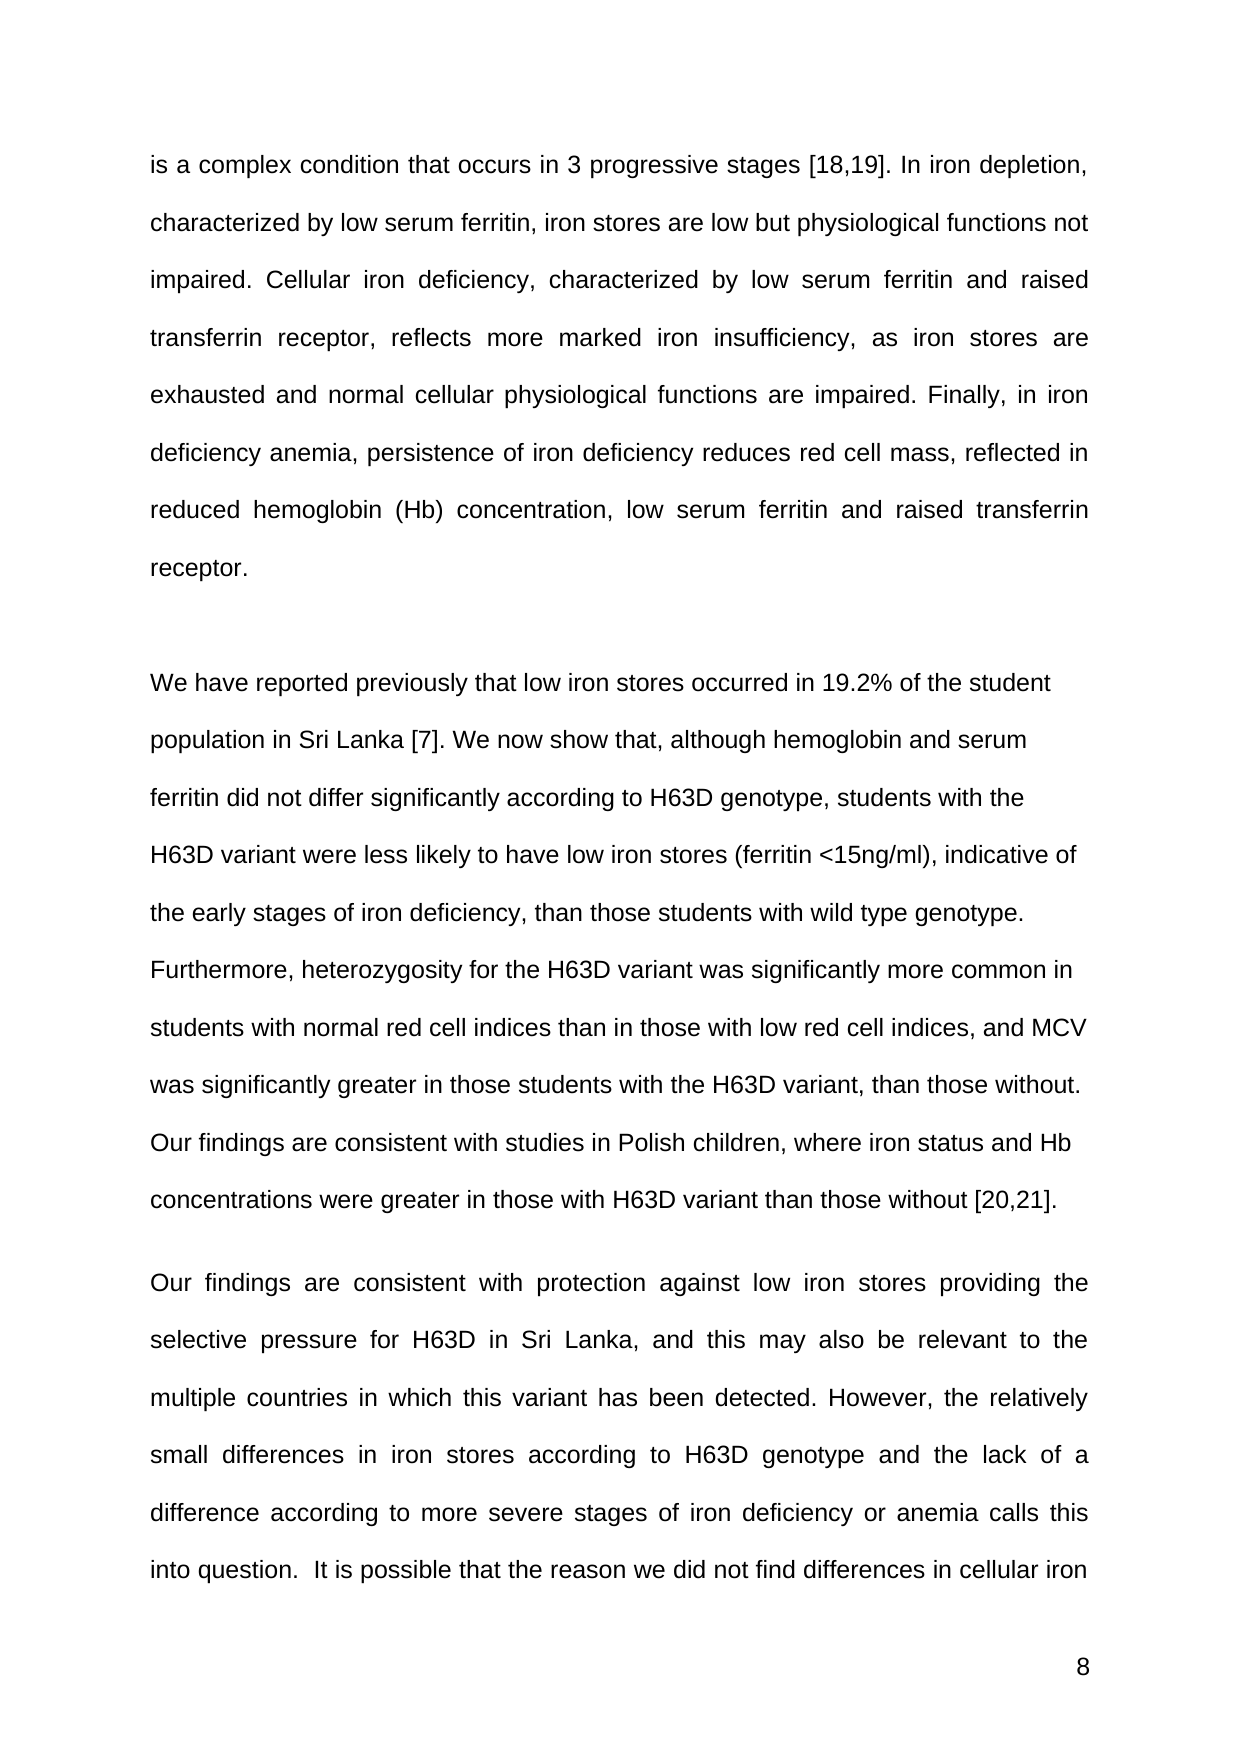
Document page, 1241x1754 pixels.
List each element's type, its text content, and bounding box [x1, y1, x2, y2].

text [150, 150, 1090, 581]
text We have reported previously that low iron stores occurred in 19.2% of the student population in Sri Lanka [7]. We now show that, although hemoglobin and serum ferritin did not differ significantly according to H63D genotype, students with the H63D variant were less likely to have low iron stores (ferritin <15ng/ml), indicative of the early stages of iron deficiency, than those students with wild type genotype. Furthermore, heterozygosity for the H63D variant was significantly more common in students with normal red cell indices than in those with low red cell indices, and MCV was significantly greater in those students with the H63D variant, than those without. Our findings are consistent with studies in Polish children, where iron status and Hb concentrations were greater in those with H63D variant than those without [20,21]. [150, 667, 1090, 1214]
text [150, 1267, 1090, 1584]
